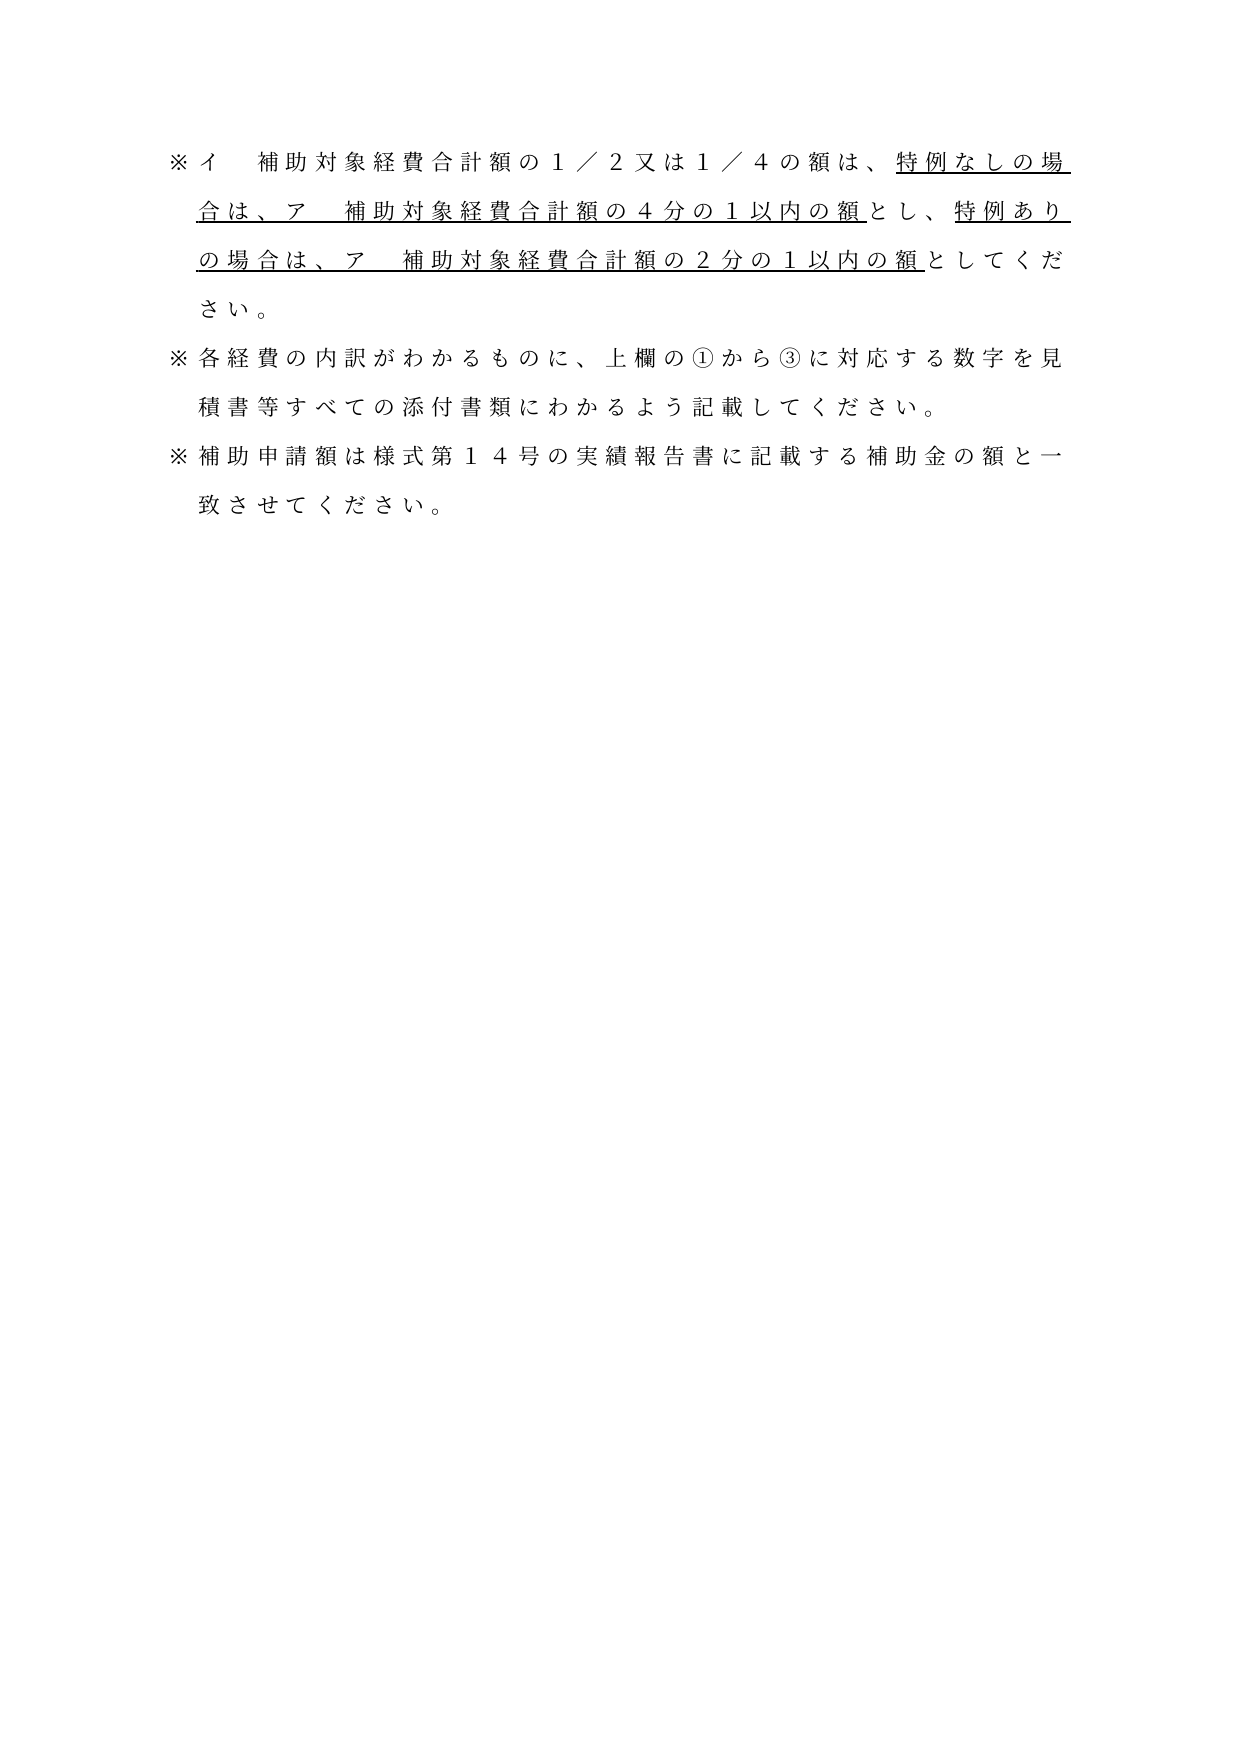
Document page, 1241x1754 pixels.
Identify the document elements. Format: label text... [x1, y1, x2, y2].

text ※補助申請額は様式第１４号の実績報告書に記載する補助金の額と一致させてください。 [169, 430, 1071, 528]
text ※イ 補助対象経費合計額の１／２又は１／４の額は、特例なしの場合は、ア 補助対象経費合計額の４分の１以内の額とし、特例ありの場合は、ア 補助対象経費合計額の２分の１以内の額としてください。 [169, 137, 1071, 332]
text ※各経費の内訳がわかるものに、上欄の①から③に対応する数字を見積書等すべての添付書類にわかるよう記載してください。 [169, 332, 1071, 430]
